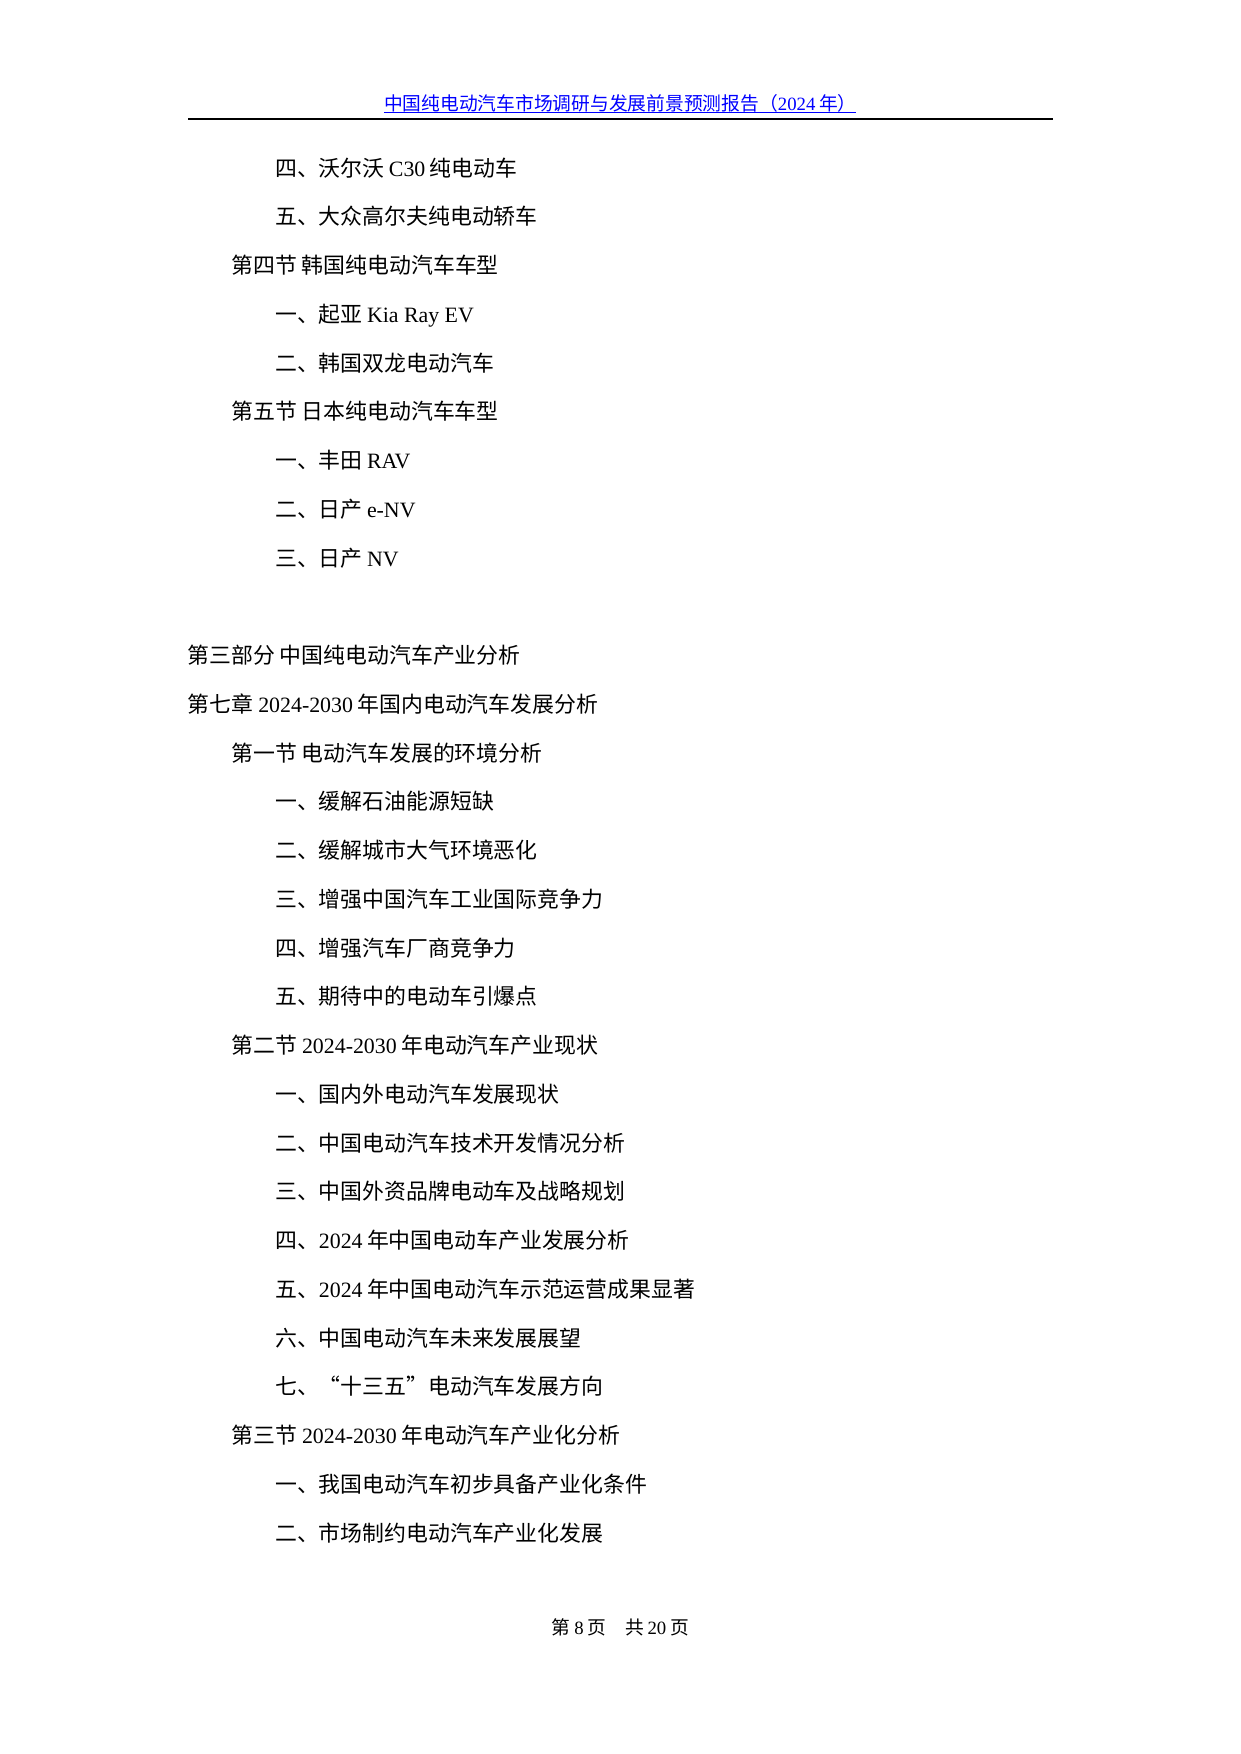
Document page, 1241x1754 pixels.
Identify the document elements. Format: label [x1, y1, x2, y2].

text [187, 150, 1053, 1548]
